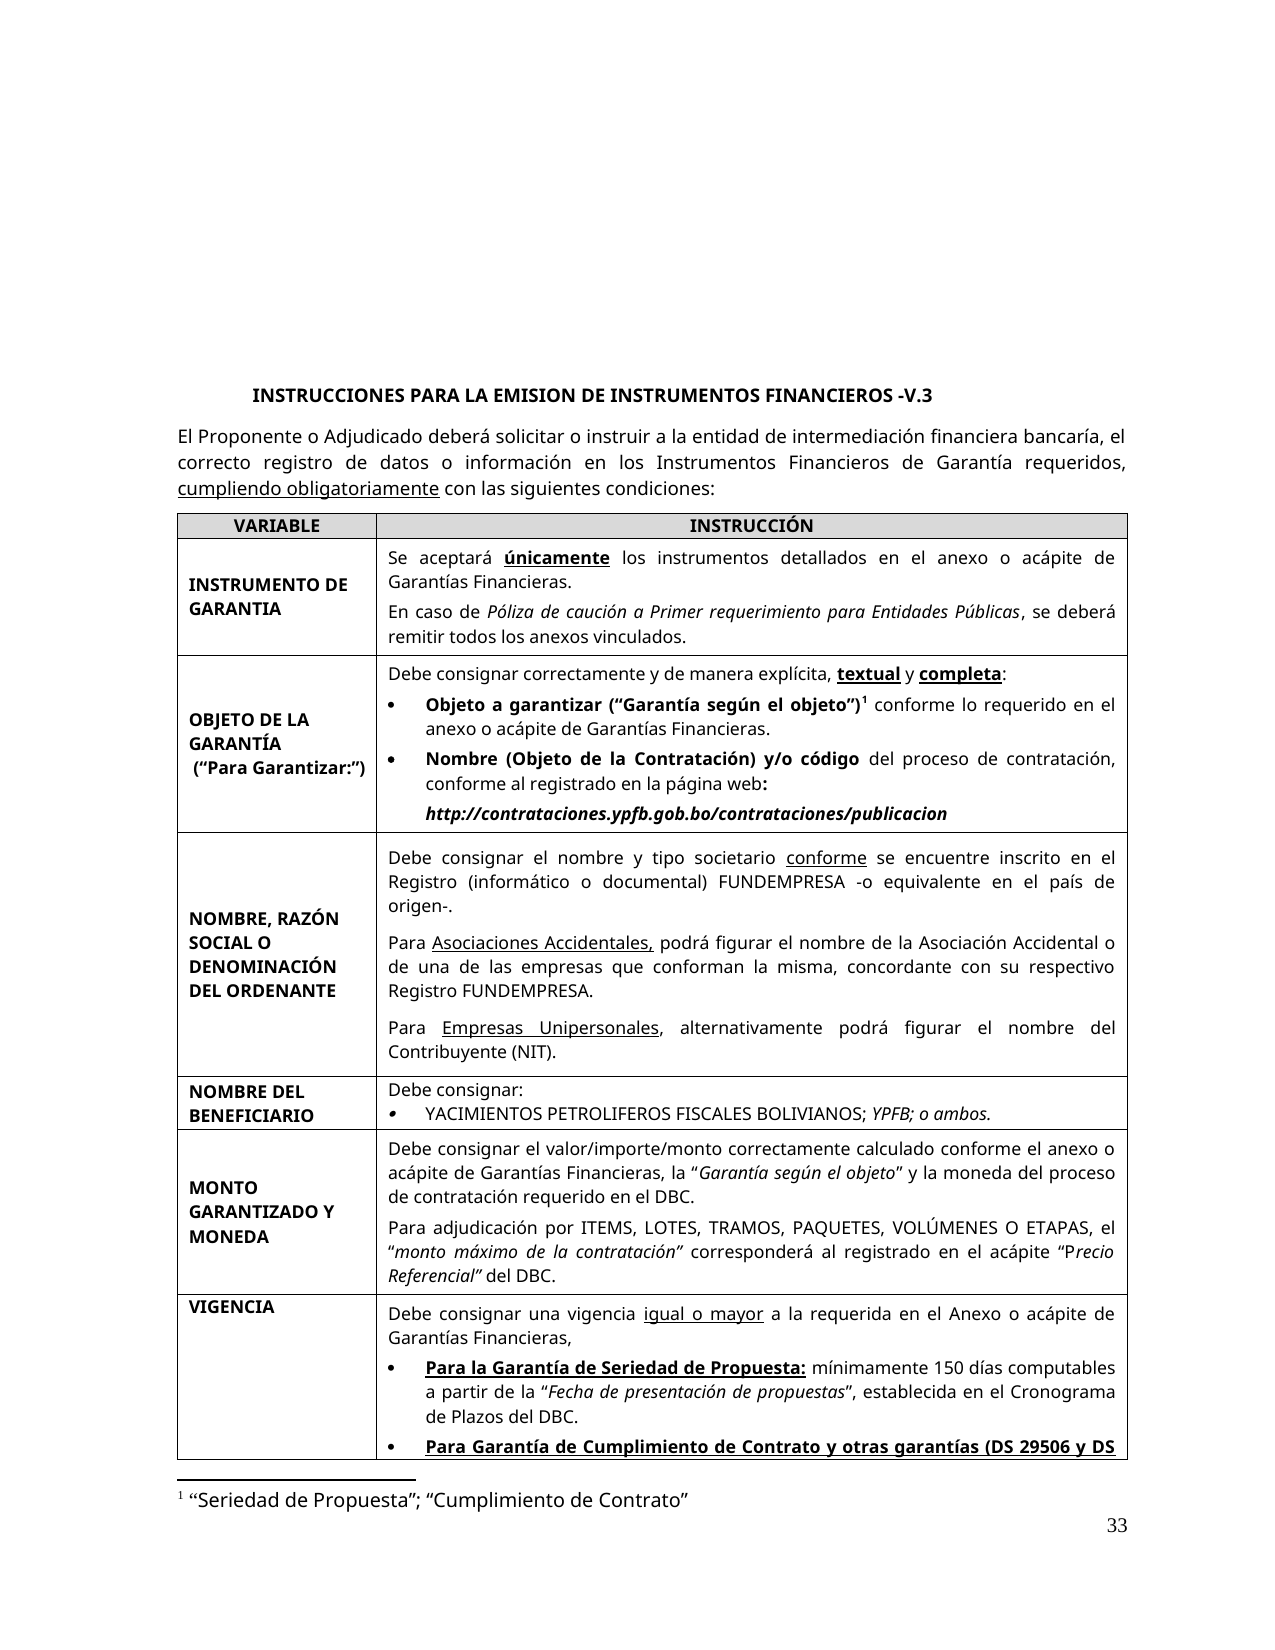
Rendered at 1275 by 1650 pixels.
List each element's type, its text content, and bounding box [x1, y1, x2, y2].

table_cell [377, 1295, 1127, 1459]
table_cell OBJETO DE LA GARANTÍA (“Para Garantizar:”) [178, 656, 376, 832]
table_header VARIABLE [178, 514, 376, 538]
text El Proponente o Adjudicado deberá solicitar o instruir a la entidad de intermediación financiera bancaría, el correcto registro de datos o información en los Instrumentos Financieros de Garantía requeridos, cumpliendo obligatoriamente con las siguientes condiciones: [177, 424, 1127, 500]
table_cell Debe consignar el valor/importe/monto correctamente calculado conforme el anexo o acápite de Garantías Financieras, la “Garantía según el objeto” y la moneda del proceso de contratación requerido en el DBC. Para adjudicación por ITEMS, LOTES, TRAMOS, PAQUETES, VOLÚMENES O ETAPAS, el “monto máximo de la contratación” corresponderá al registrado en el acápite “Precio Referencial” del DBC. [377, 1130, 1127, 1294]
table_header INSTRUCCIÓN [377, 514, 1127, 538]
table_cell MONTO GARANTIZADO Y MONEDA [178, 1130, 376, 1294]
table_cell NOMBRE, RAZÓN SOCIAL O DENOMINACIÓN DEL ORDENANTE [178, 833, 376, 1076]
table_cell INSTRUMENTO DE GARANTIA [178, 539, 376, 654]
table_cell VIGENCIA [178, 1295, 376, 1459]
table_cell NOMBRE DEL BENEFICIARIO [178, 1077, 376, 1129]
table_cell Debe consignar correctamente y de manera explícita, textual y completa: Objeto a garantizar (“Garantía según el objeto”) conforme lo requerido en el anexo o acápite de Garantías Financieras. Nombre (Objeto de la Contratación) y/o código del proceso de contratación, conforme al registrado en la página web: http://contrataciones.ypfb.gob.bo/contrataciones/publicacion [377, 656, 1127, 832]
table_cell Se aceptará únicamente los instrumentos detallados en el anexo o acápite de Garantías Financieras. En caso de Póliza de caución a Primer requerimiento para Entidades Públicas, se deberá remitir todos los anexos vinculados. [377, 539, 1127, 654]
table_cell Debe consignar: YACIMIENTOS PETROLIFEROS FISCALES BOLIVIANOS; YPFB; o ambos. [377, 1077, 1127, 1129]
list INSTRUCCIONES PARA LA EMISION DE INSTRUMENTOS FINANCIEROS -V.3 [252, 382, 1127, 408]
table_cell Debe consignar el nombre y tipo societario conforme se encuentre inscrito en el Registro (informático o documental) FUNDEMPRESA -o equivalente en el país de origen-. Para Asociaciones Accidentales, podrá figurar el nombre de la Asociación Accidental o de una de las empresas que conforman la misma, concordante con su respectivo Registro FUNDEMPRESA. Para Empresas Unipersonales, alternativamente podrá figurar el nombre del Contribuyente (NIT). [377, 833, 1127, 1076]
